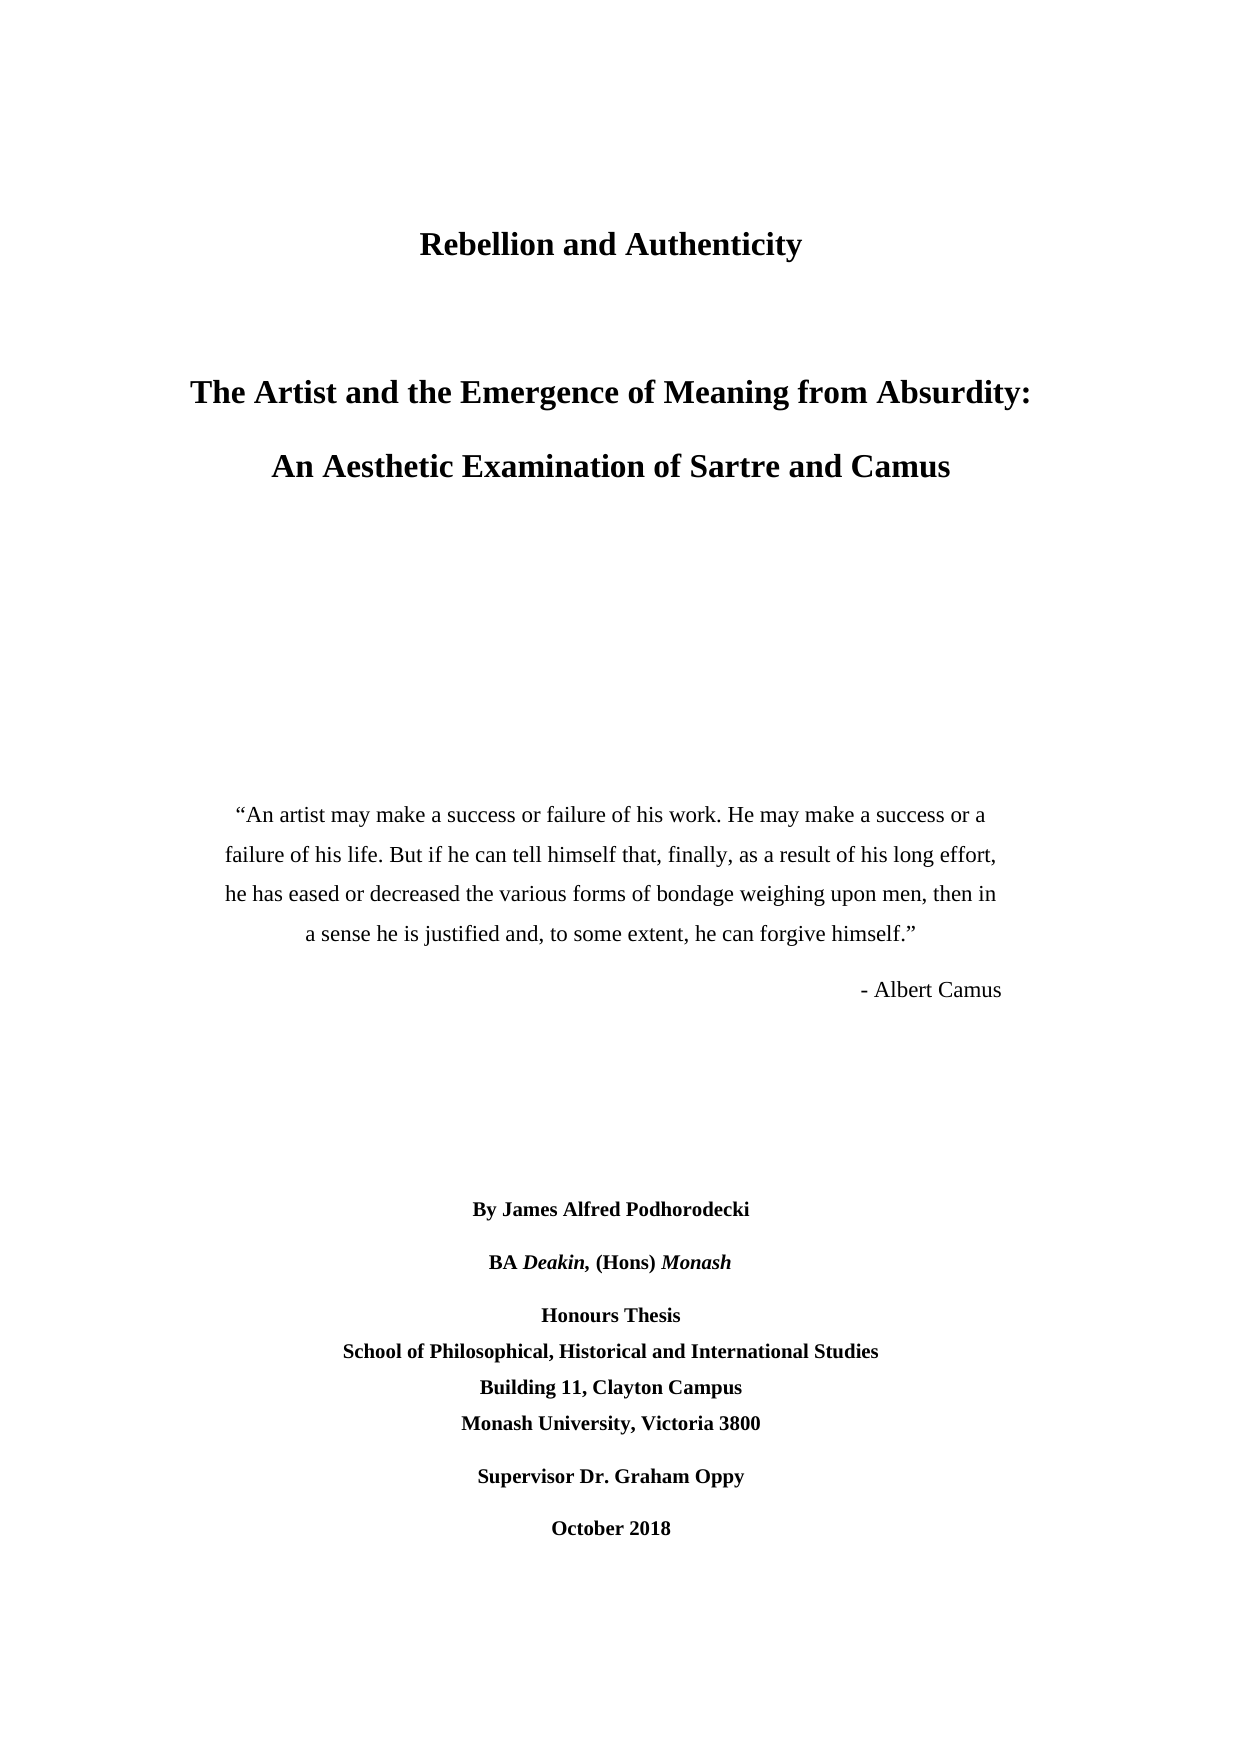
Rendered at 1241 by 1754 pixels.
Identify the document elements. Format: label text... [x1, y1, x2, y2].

text “An artist may make a success or failure of his work. He may make a success or a failure of his life. But if he can tell himself that, finally, as a result of his long effort, he has eased or decreased the various forms of bondage weighing upon men, then in a sense he is justified and, to some extent, he can forgive himself.” [220, 802, 1002, 946]
text Rebellion and Authenticity [132, 224, 1090, 262]
text October 2018 [132, 1516, 1090, 1540]
text An Aesthetic Examination of Sartre and Camus [132, 447, 1090, 485]
text Supervisor Dr. Graham Oppy [132, 1463, 1090, 1488]
text By James Alfred Podhorodecki [132, 1197, 1090, 1221]
text - Albert Camus [220, 976, 1002, 1002]
text The Artist and the Emergence of Meaning from Absurdity: [132, 372, 1090, 411]
text Honours Thesis School of Philosophical, Historical and International Studies Building 11, Clayton Campus Monash University, Victoria 3800 [132, 1303, 1090, 1435]
text BA Deakin, (Hons) Monash [132, 1250, 1090, 1274]
